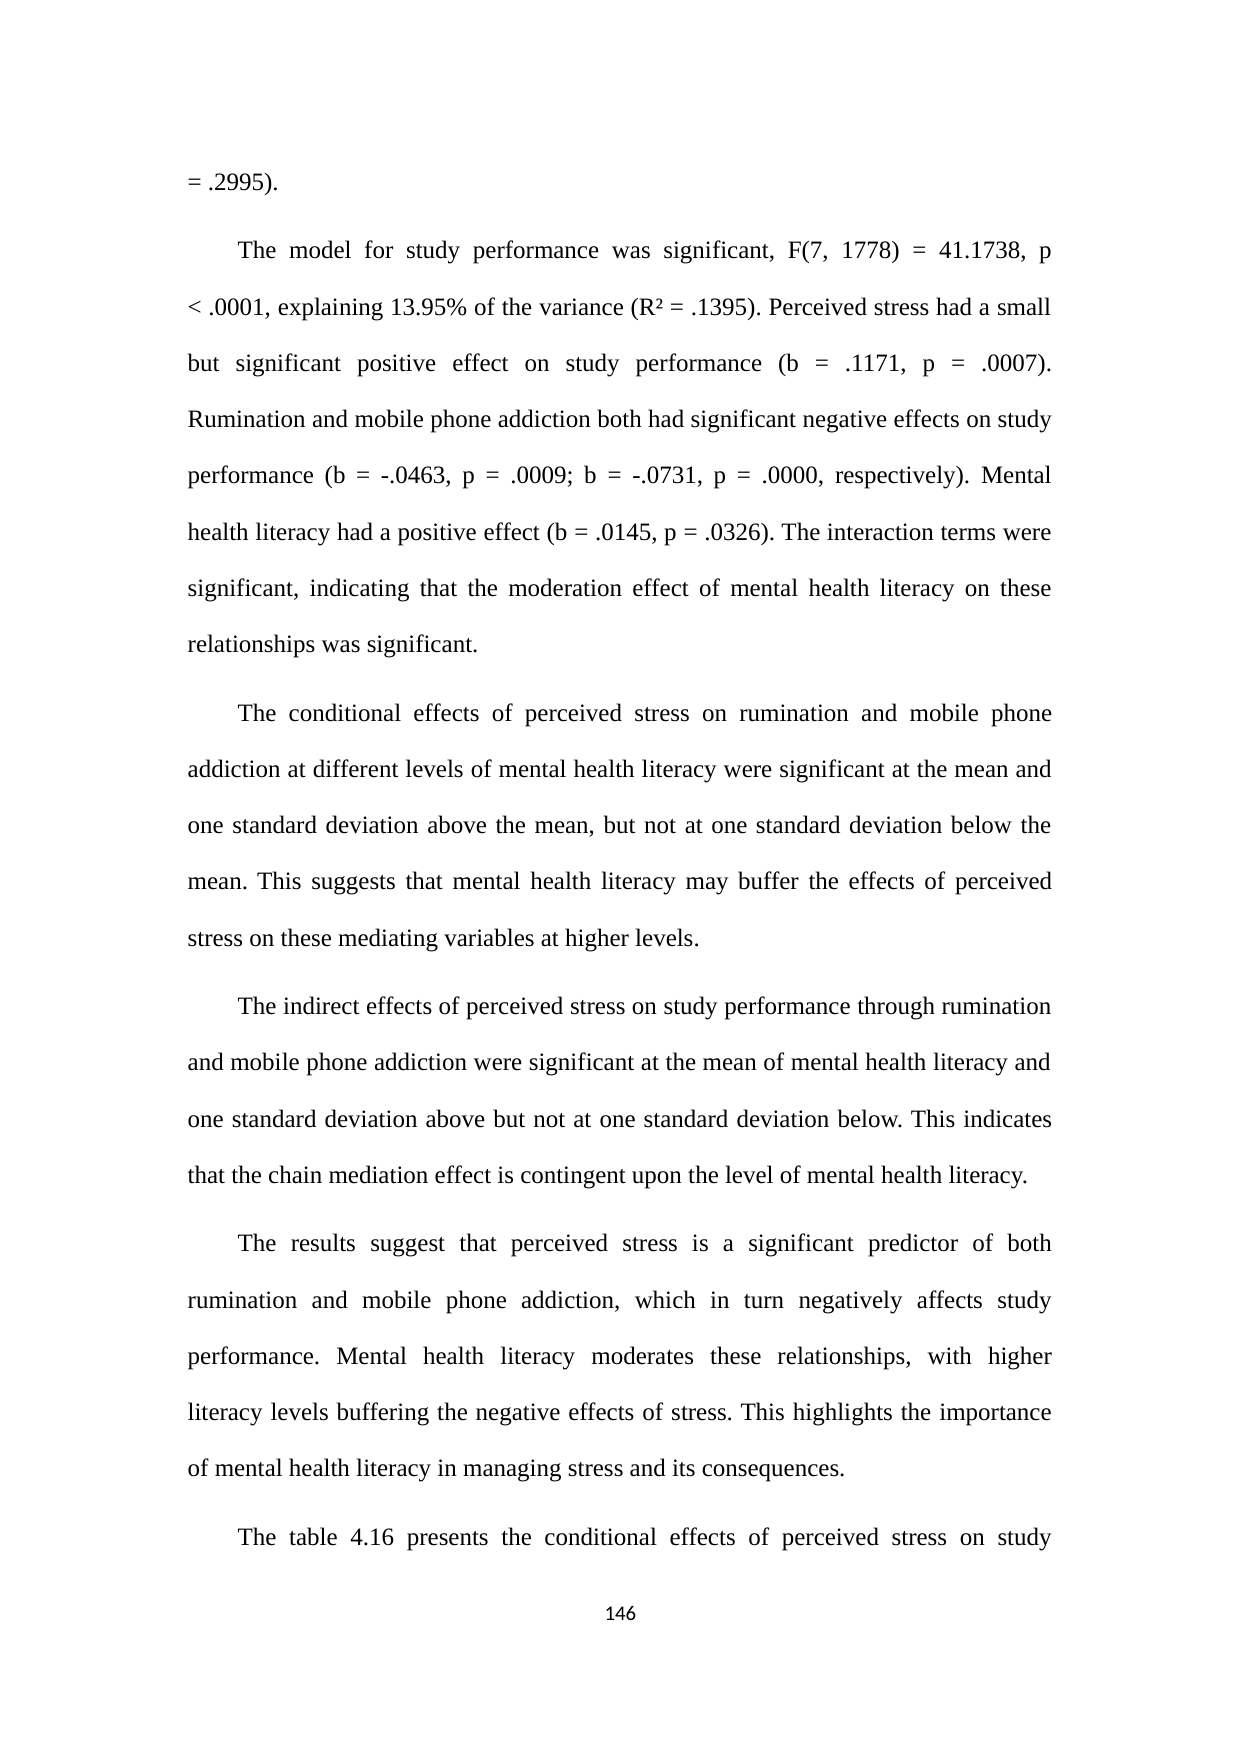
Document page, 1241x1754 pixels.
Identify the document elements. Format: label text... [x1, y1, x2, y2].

text The conditional effects of perceived stress on rumination and mobile phone addiction at different levels of mental health literacy were significant at the mean and one standard deviation above the mean, but not at one standard deviation below the mean. This suggests that mental health literacy may buffer the effects of perceived stress on these mediating variables at higher levels. [187, 693, 1053, 956]
text The results suggest that perceived stress is a significant predictor of both rumination and mobile phone addiction, which in turn negatively affects study performance. Mental health literacy moderates these relationships, with higher literacy levels buffering the negative effects of stress. This highlights the importance of mental health literacy in managing stress and its consequences. [187, 1224, 1053, 1487]
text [187, 162, 1053, 200]
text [187, 1518, 1053, 1555]
text The model for study performance was significant, F(7, 1778) = 41.1738, p < .0001, explaining 13.95% of the variance (R² = .1395). Perceived stress had a small but significant positive effect on study performance (b = .1171, p = .0007). Rumination and mobile phone addiction both had significant negative effects on study performance (b = -.0463, p = .0009; b = -.0731, p = .0000, respectively). Mental health literacy had a positive effect (b = .0145, p = .0326). The interaction terms were significant, indicating that the moderation effect of mental health literacy on these relationships was significant. [187, 231, 1053, 662]
text The indirect effects of perceived stress on study performance through rumination and mobile phone addiction were significant at the mean of mental health literacy and one standard deviation above but not at one standard deviation below. This indicates that the chain mediation effect is contingent upon the level of mental health literacy. [187, 987, 1053, 1193]
